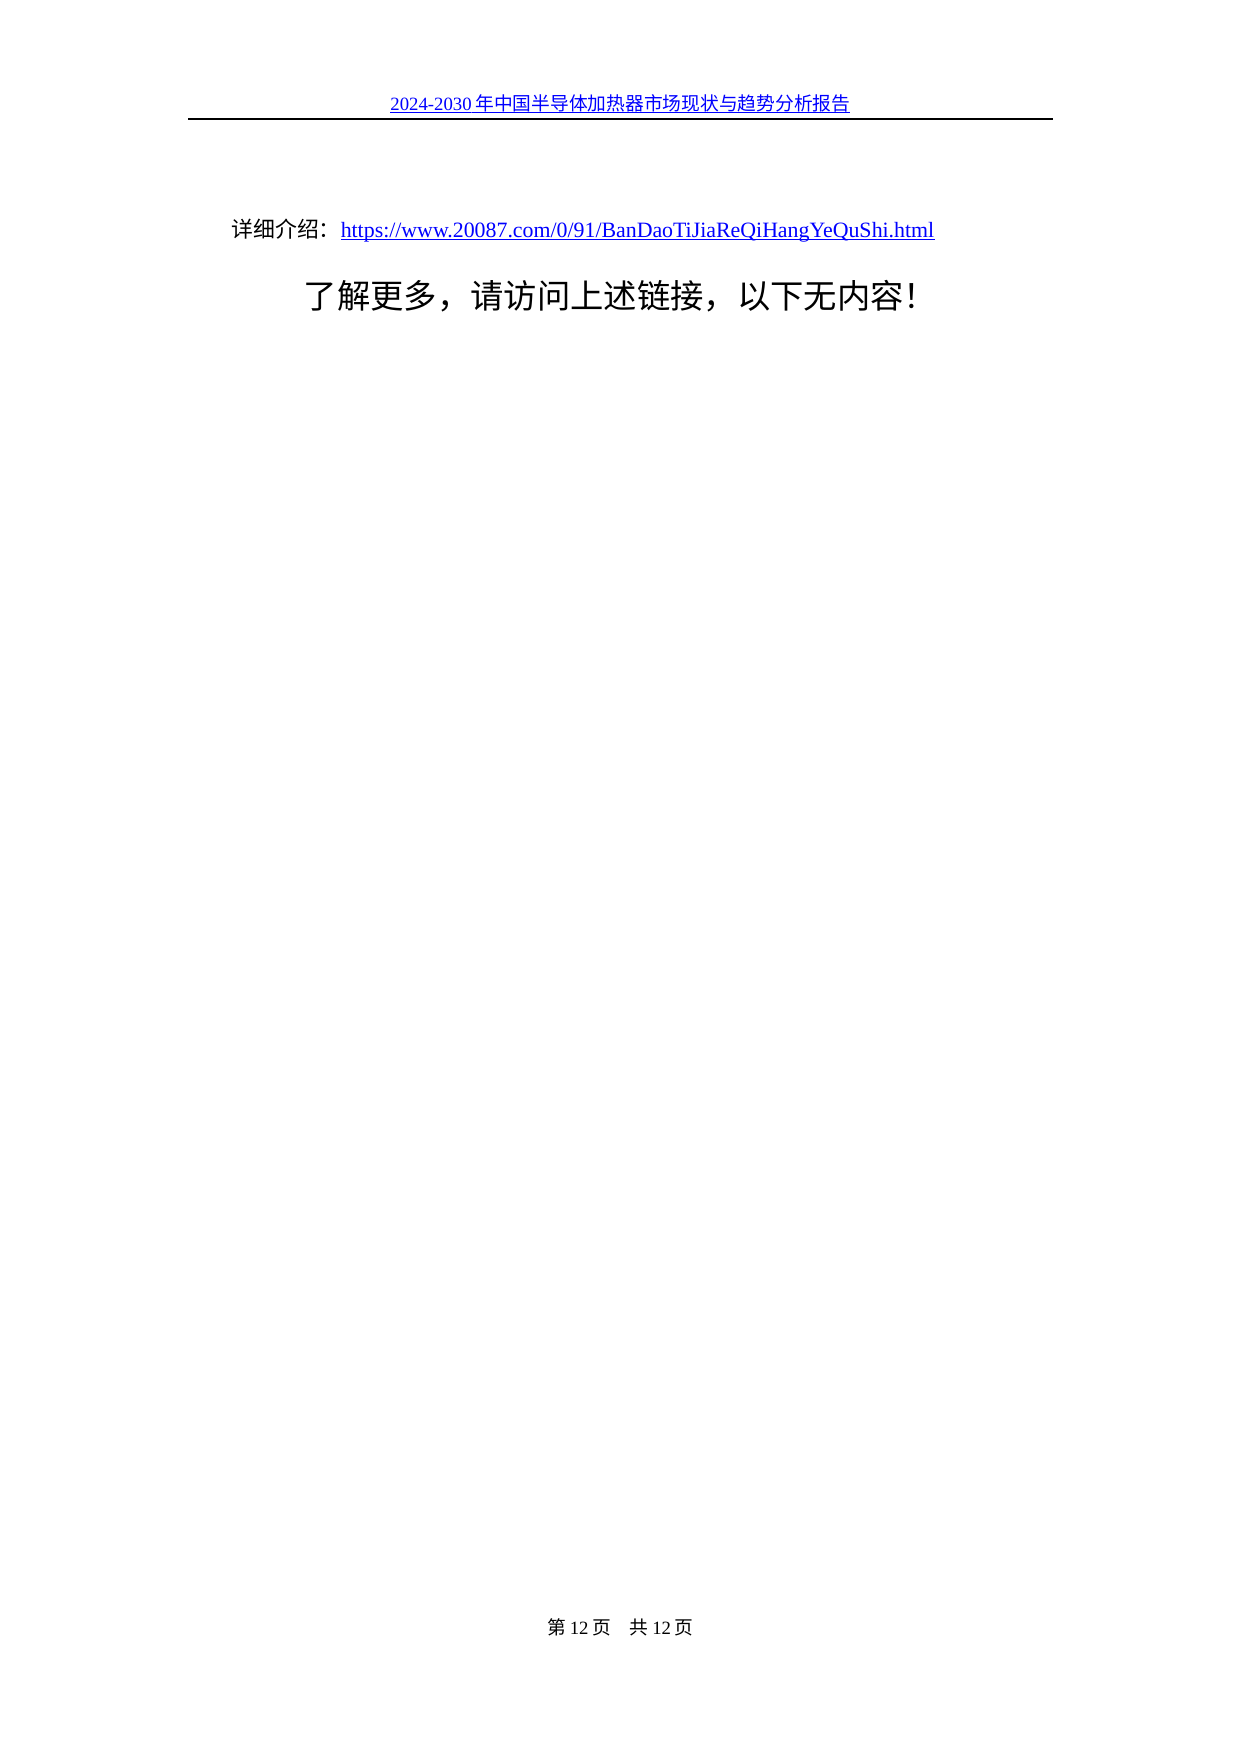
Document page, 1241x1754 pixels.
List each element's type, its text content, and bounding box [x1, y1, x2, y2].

title 了解更多，请访问上述链接，以下无内容！ [187, 262, 1053, 327]
text 详细介绍：https://www.20087.com/0/91/BanDaoTiJiaReQiHangYeQuShi.html [187, 212, 1053, 244]
